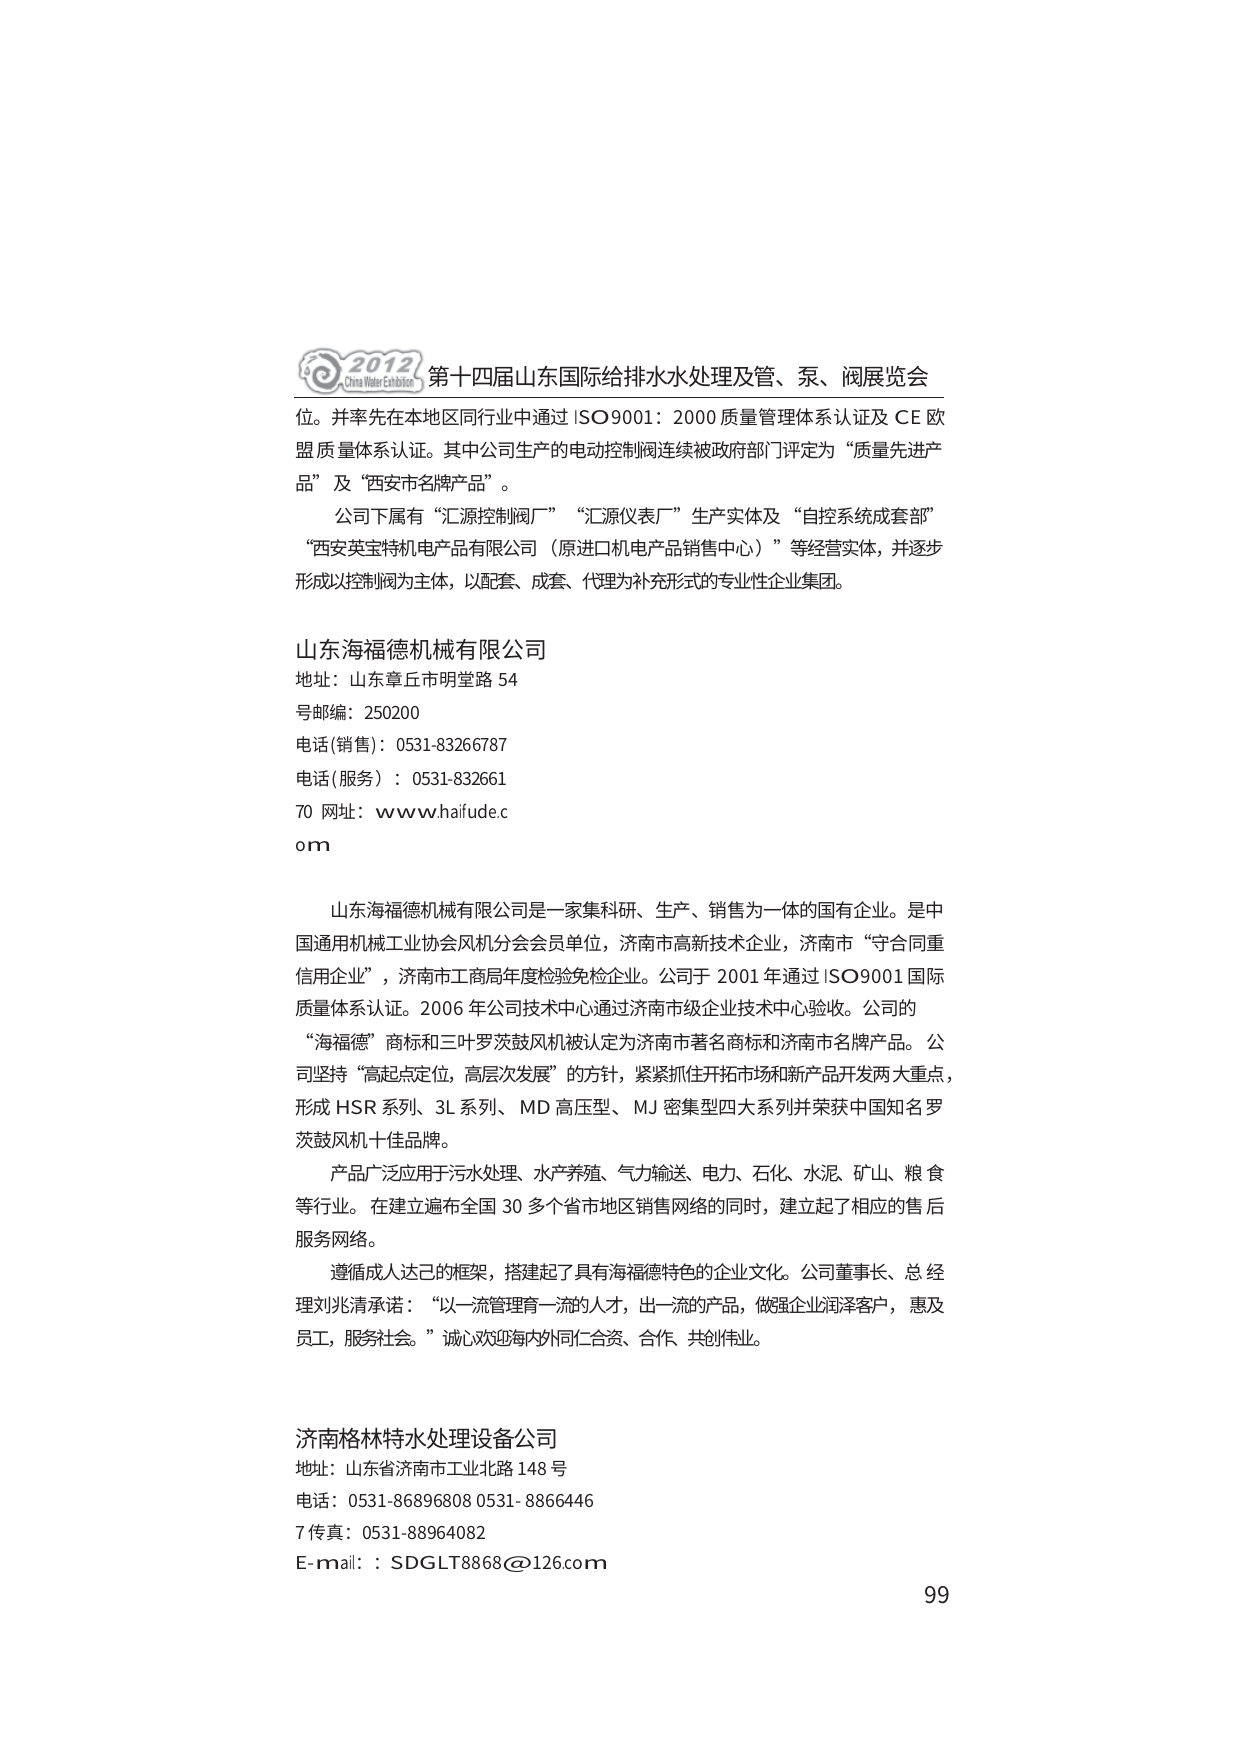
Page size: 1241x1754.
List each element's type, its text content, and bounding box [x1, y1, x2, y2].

text 电话(销售)：0531-83266787 电话(服务）：0531-83266170 网址：www.haifude.com [295, 731, 507, 857]
text 遵循成人达己的框架，搭建起了具有海福德特色的企业文化。公司董事长、总经理刘兆清承诺：“以一流管理育一流的人才，出一流的产品，做强企业润泽客户，惠及员工，服务社会。”诚心欢迎海内外同仁合资、合作、共创伟业。 [295, 1258, 945, 1351]
text 山东海福德机械有限公司是一家集科研、生产、销售为一体的国有企业。是中国通用机械工业协会风机分会会员单位，济南市高新技术企业，济南市“守合同重信用企业”，济南市工商局年度检验免检企业。公司于2001年通过ISO9001国际质量体系认证。2006年公司技术中心通过济南市级企业技术中心验收。公司的 [295, 896, 945, 1021]
text 公司下属有“汇源控制阀厂”“汇源仪表厂”生产实体及 “自控系统成套部”“西安英宝特机电产品有限公司（原进口机电产品销售中心）”等经营实体，并逐步形成以控制阀为主体，以配套、成套、代理为补充形式的专业性企业集团。 [295, 501, 945, 594]
text 地址：山东省济南市工业北路148号 [295, 1454, 1065, 1480]
picture [297, 347, 426, 397]
text 地址：山东章丘市明堂路54号邮编：250200 [295, 666, 518, 724]
text 电话：0531-86896808 0531- 88664467 传真：0531-88964082 [295, 1486, 598, 1545]
subtitle 99 [330, 1577, 950, 1610]
text 产品广泛应用于污水处理、水产养殖、气力输送、电力、石化、水泥、矿山、粮食等行业。 在建立遍布全国30多个省市地区销售网络的同时，建立起了相应的售后服务网络。 [295, 1159, 945, 1252]
text E-mail：：SDGLT8868@126.com [295, 1552, 1065, 1574]
text 位。并率先在本地区同行业中通过ISO9001：2000质量管理体系认证及CE欧盟质量体系认证。其中公司生产的电动控制阀连续被政府部门评定为“质量先进产品” 及“西安市名牌产品”。 [295, 402, 946, 495]
text “海福德”商标和三叶罗茨鼓风机被认定为济南市著名商标和济南市名牌产品。公司坚持“高起点定位，高层次发展”的方针，紧紧抓住开拓市场和新产品开发两大重点，形成HSR系列、3L系列、MD高压型、MJ密集型四大系列并荣获中国知名罗茨鼓风机十佳品牌。 [295, 1027, 945, 1153]
subtitle 济南格林特水处理设备公司 [295, 1421, 1065, 1454]
subtitle 山东海福德机械有限公司 [295, 632, 1065, 666]
